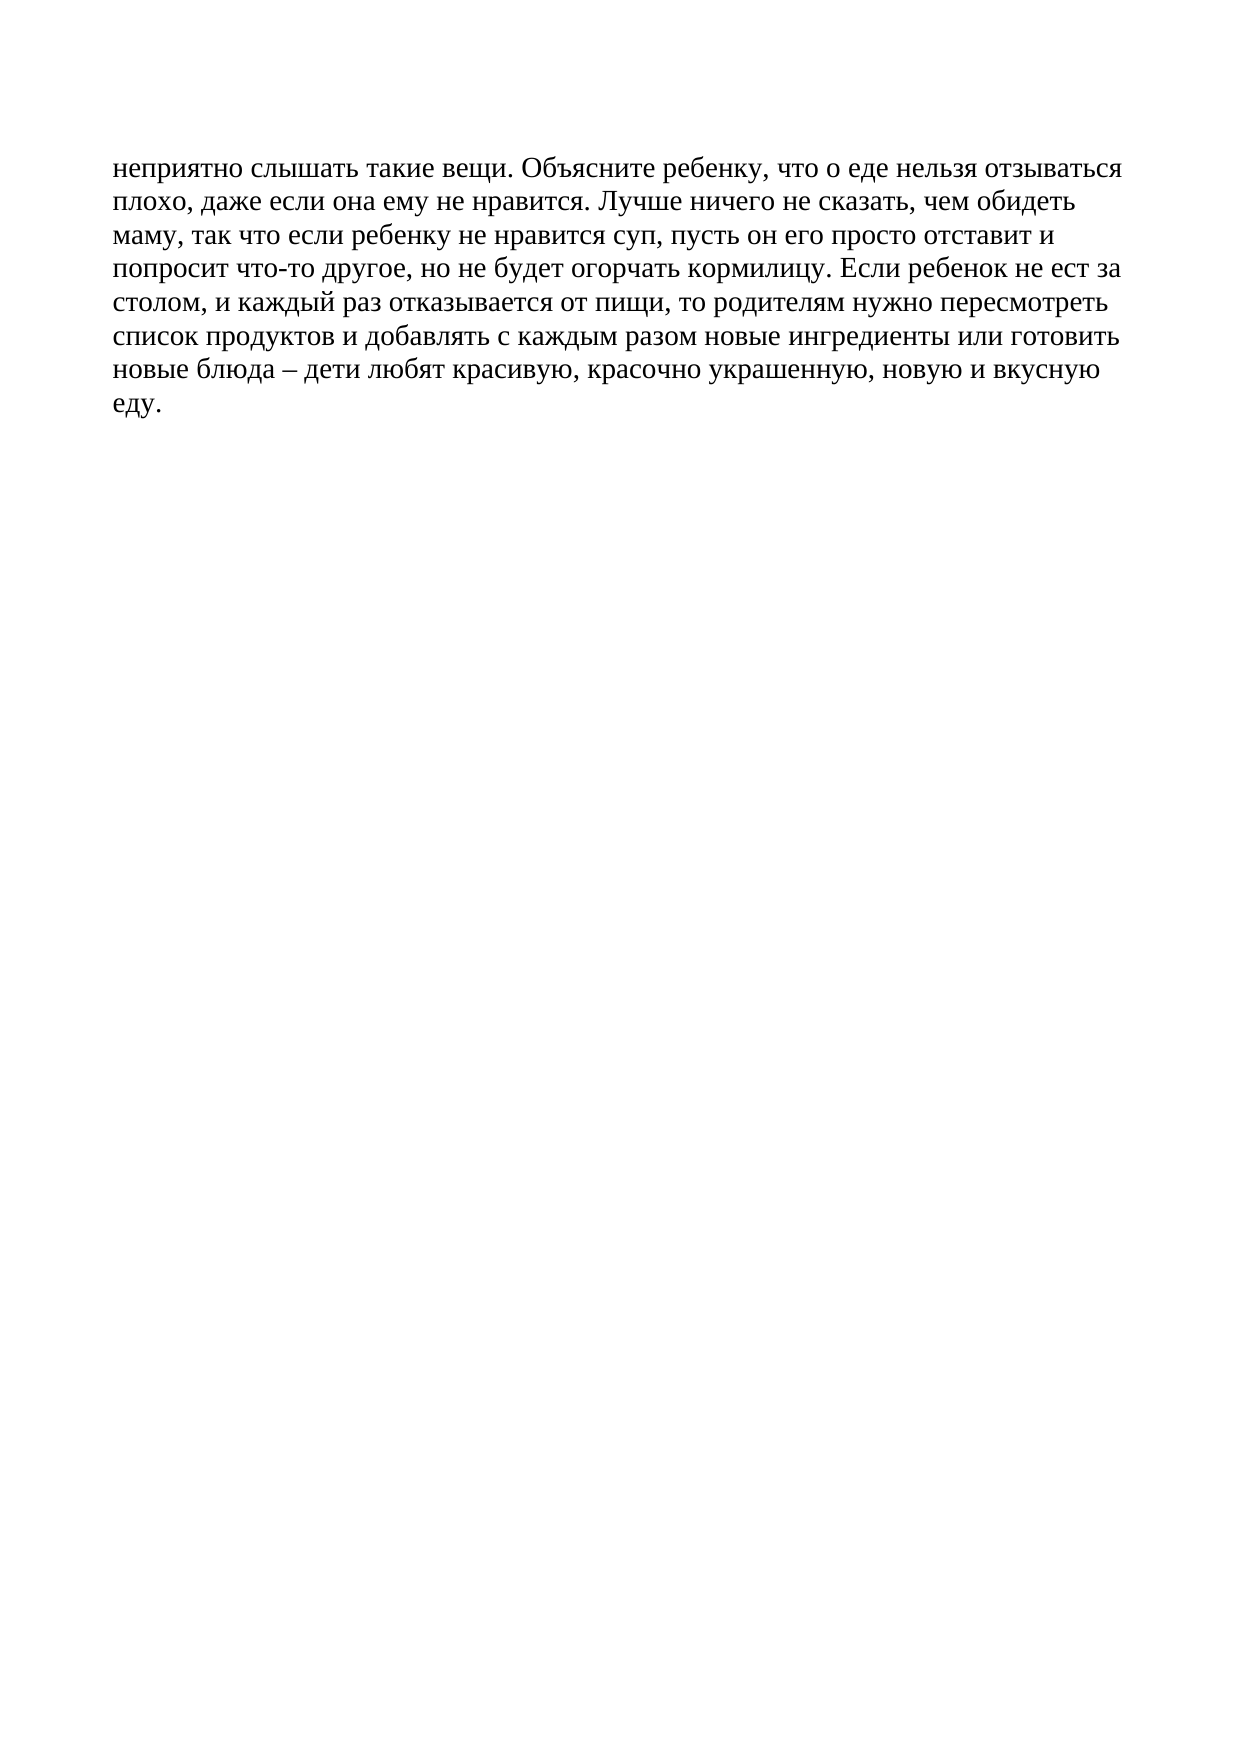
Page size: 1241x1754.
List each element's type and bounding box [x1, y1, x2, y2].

text [112, 150, 1128, 418]
